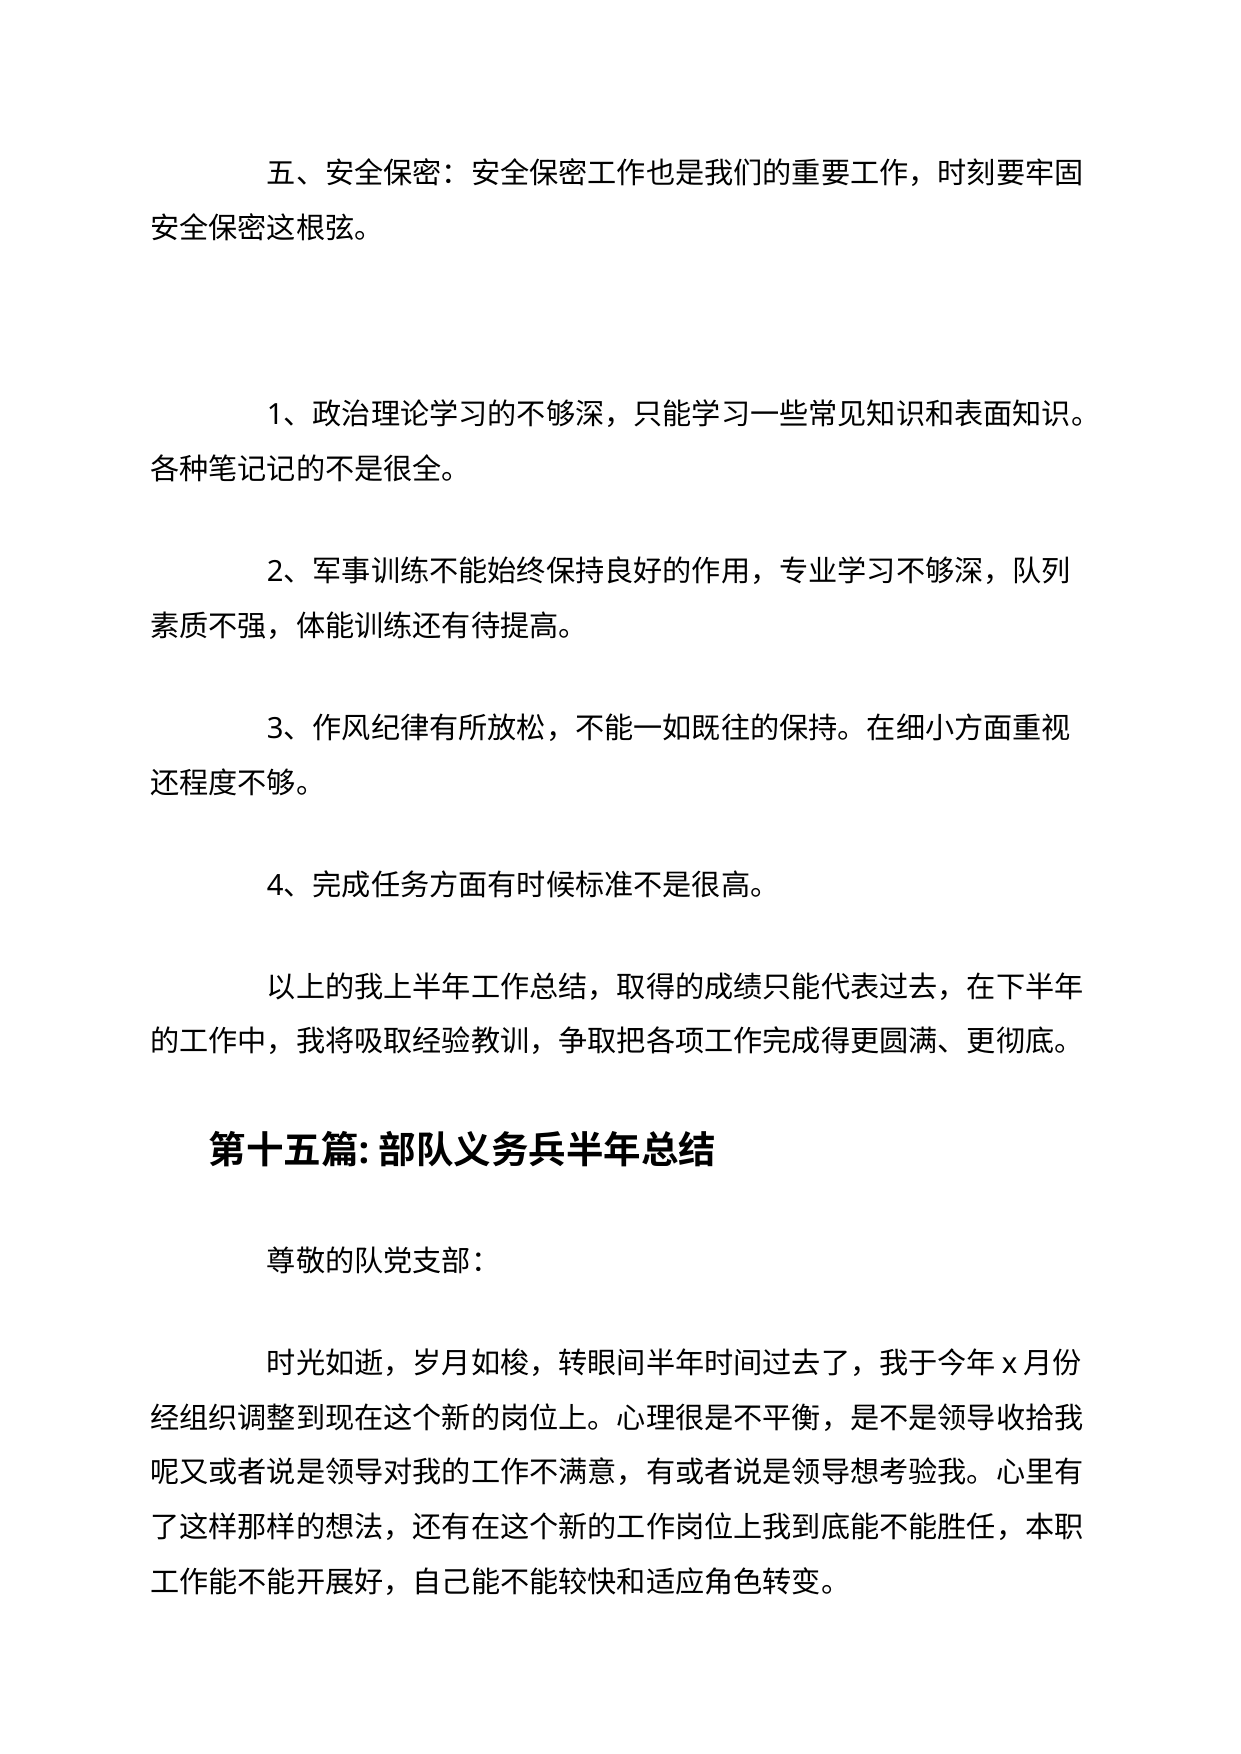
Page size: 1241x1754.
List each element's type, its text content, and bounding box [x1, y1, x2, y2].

text 2、军事训练不能始终保持良好的作用，专业学习不够深，队列素质不强，体能训练还有待提高。 [150, 548, 1090, 645]
text 五、安全保密：安全保密工作也是我们的重要工作，时刻要牢固安全保密这根弦。 [150, 150, 1090, 247]
text 时光如逝，岁月如梭，转眼间半年时间过去了，我于今年x月份经组织调整到现在这个新的岗位上。心理很是不平衡，是不是领导收拾我呢又或者说是领导对我的工作不满意，有或者说是领导想考验我。心里有了这样那样的想法，还有在这个新的工作岗位上我到底能不能胜任，本职工作能不能开展好，自己能不能较快和适应角色转变。 [150, 1339, 1090, 1601]
text 3、作风纪律有所放松，不能一如既往的保持。在细小方面重视还程度不够。 [150, 704, 1090, 802]
text 尊敬的队党支部： [150, 1237, 1090, 1280]
text 第十五篇: 部队义务兵半年总结 [150, 1120, 1090, 1174]
text 1、政治理论学习的不够深，只能学习一些常见知识和表面知识。各种笔记记的不是很全。 [150, 391, 1090, 488]
text 以上的我上半年工作总结，取得的成绩只能代表过去，在下半年的工作中，我将吸取经验教训，争取把各项工作完成得更圆满、更彻底。 [150, 963, 1090, 1060]
text 4、完成任务方面有时候标准不是很高。 [150, 861, 1090, 903]
